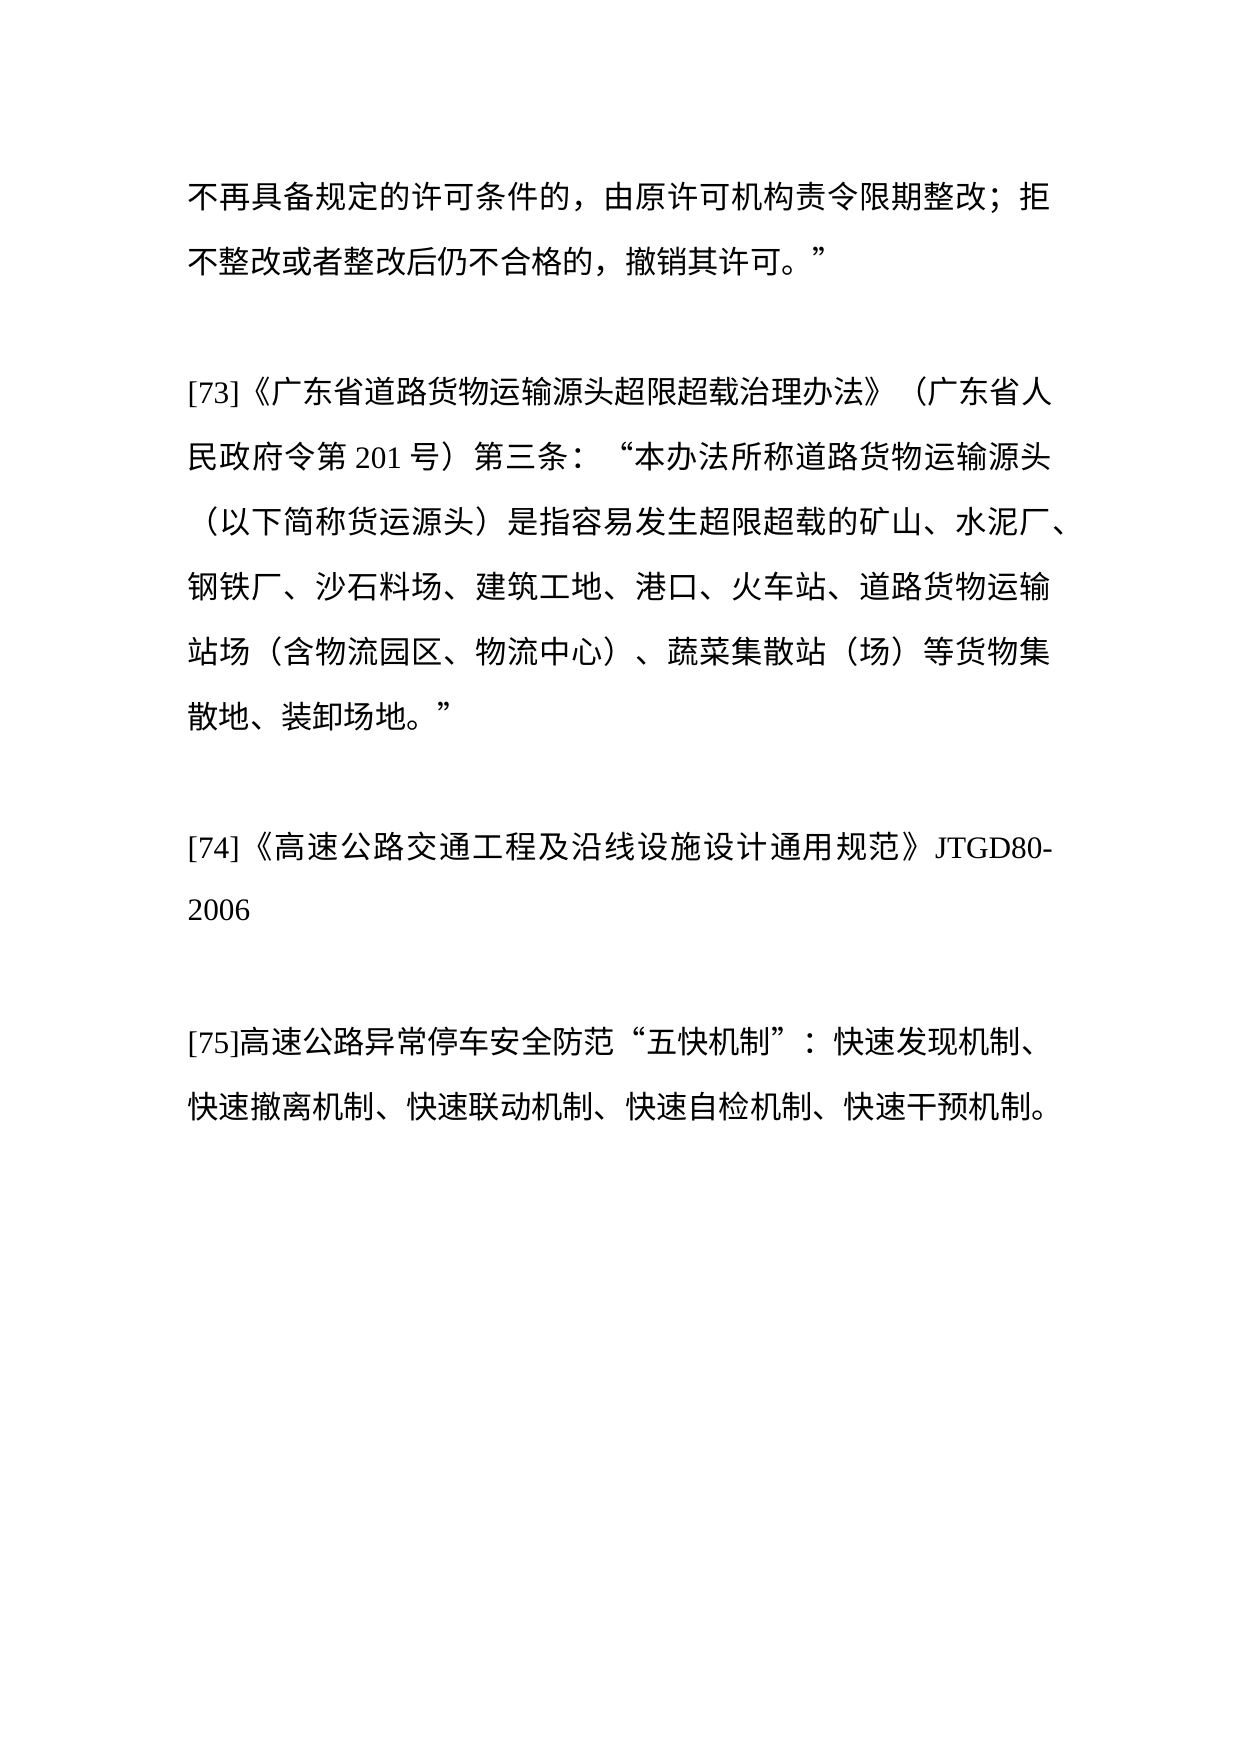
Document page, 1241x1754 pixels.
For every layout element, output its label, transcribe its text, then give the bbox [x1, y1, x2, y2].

text [74]《高速公路交通工程及沿线设施设计通用规范》JTGD80-2006 [187, 812, 1053, 942]
text [73]《广东省道路货物运输源头超限超载治理办法》（广东省人民政府令第201号）第三条：“本办法所称道路货物运输源头（以下简称货运源头）是指容易发生超限超载的矿山、水泥厂、钢铁厂、沙石料场、建筑工地、港口、火车站、道路货物运输站场（含物流园区、物流中心）、蔬菜集散站（场）等货物集散地、装卸场地。” [187, 357, 1053, 747]
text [187, 162, 1053, 292]
text [75]高速公路异常停车安全防范“五快机制”：快速发现机制、快速撤离机制、快速联动机制、快速自检机制、快速干预机制。 [187, 1007, 1053, 1137]
